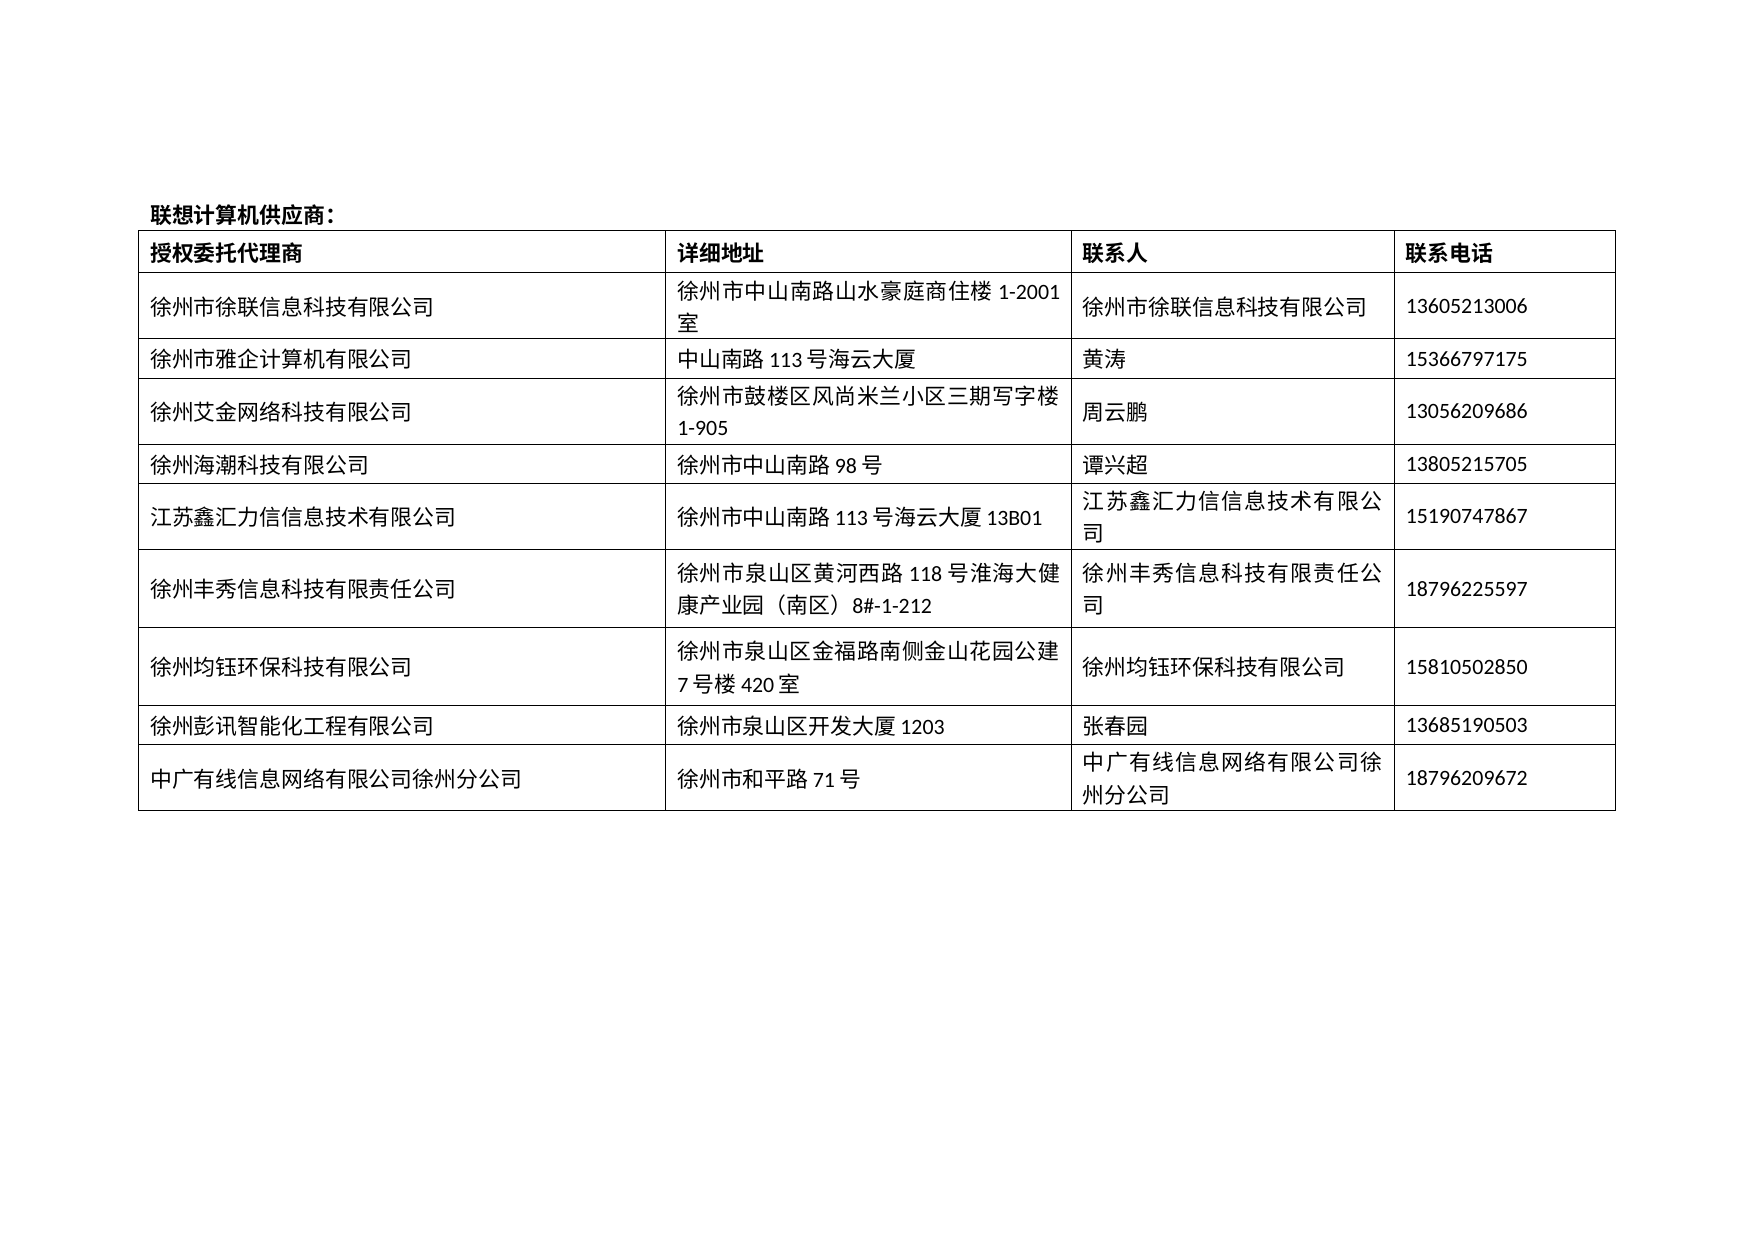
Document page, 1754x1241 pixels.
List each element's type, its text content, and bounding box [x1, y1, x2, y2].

table_cell 中广有线信息网络有限公司徐州分公司 [139, 745, 665, 810]
table_cell 徐州市和平路71号 [666, 745, 1071, 810]
table_header 详细地址 [666, 231, 1071, 272]
table_cell 徐州市泉山区黄河西路118号淮海大健康产业园（南区）8#-1-212 [666, 550, 1071, 627]
table_cell 18796209672 [1395, 745, 1615, 810]
table_cell 15810502850 [1395, 628, 1615, 705]
table_cell 徐州海潮科技有限公司 [139, 445, 665, 482]
table_cell 徐州均钰环保科技有限公司 [139, 628, 665, 705]
table_cell 中山南路113号海云大厦 [666, 339, 1071, 377]
table_cell 张春园 [1072, 706, 1394, 744]
table_cell 徐州彭讯智能化工程有限公司 [139, 706, 665, 744]
table_header 联系电话 [1395, 231, 1615, 272]
table_cell 15366797175 [1395, 339, 1615, 377]
table_cell 徐州丰秀信息科技有限责任公司 [1072, 550, 1394, 627]
table_cell 13805215705 [1395, 445, 1615, 482]
table_cell 徐州市雅企计算机有限公司 [139, 339, 665, 377]
table_cell 13056209686 [1395, 379, 1615, 443]
table_cell 徐州市泉山区开发大厦1203 [666, 706, 1071, 744]
table_cell 徐州市中山南路98号 [666, 445, 1071, 482]
table_cell 15190747867 [1395, 484, 1615, 548]
table_cell 徐州市鼓楼区风尚米兰小区三期写字楼1-905 [666, 379, 1071, 443]
table_cell 13685190503 [1395, 706, 1615, 744]
table_cell 徐州均钰环保科技有限公司 [1072, 628, 1394, 705]
table_cell 谭兴超 [1072, 445, 1394, 482]
table_cell 周云鹏 [1072, 379, 1394, 443]
table_cell 江苏鑫汇力信信息技术有限公司 [139, 484, 665, 548]
table_cell 13605213006 [1395, 273, 1615, 338]
table_cell 黄涛 [1072, 339, 1394, 377]
table_header 授权委托代理商 [139, 231, 665, 272]
table_cell 徐州市徐联信息科技有限公司 [139, 273, 665, 338]
table_cell 徐州市徐联信息科技有限公司 [1072, 273, 1394, 338]
table_cell 中广有线信息网络有限公司徐州分公司 [1072, 745, 1394, 810]
table_cell 徐州市中山南路山水豪庭商住楼1-2001室 [666, 273, 1071, 338]
table_header 联系人 [1072, 231, 1394, 272]
text 联想计算机供应商： [150, 198, 1604, 230]
table_cell 徐州市泉山区金福路南侧金山花园公建7号楼420室 [666, 628, 1071, 705]
table_cell 徐州艾金网络科技有限公司 [139, 379, 665, 443]
table_cell 18796225597 [1395, 550, 1615, 627]
table_cell 徐州丰秀信息科技有限责任公司 [139, 550, 665, 627]
table_cell 徐州市中山南路113号海云大厦13B01 [666, 484, 1071, 548]
table_cell 江苏鑫汇力信信息技术有限公司 [1072, 484, 1394, 548]
